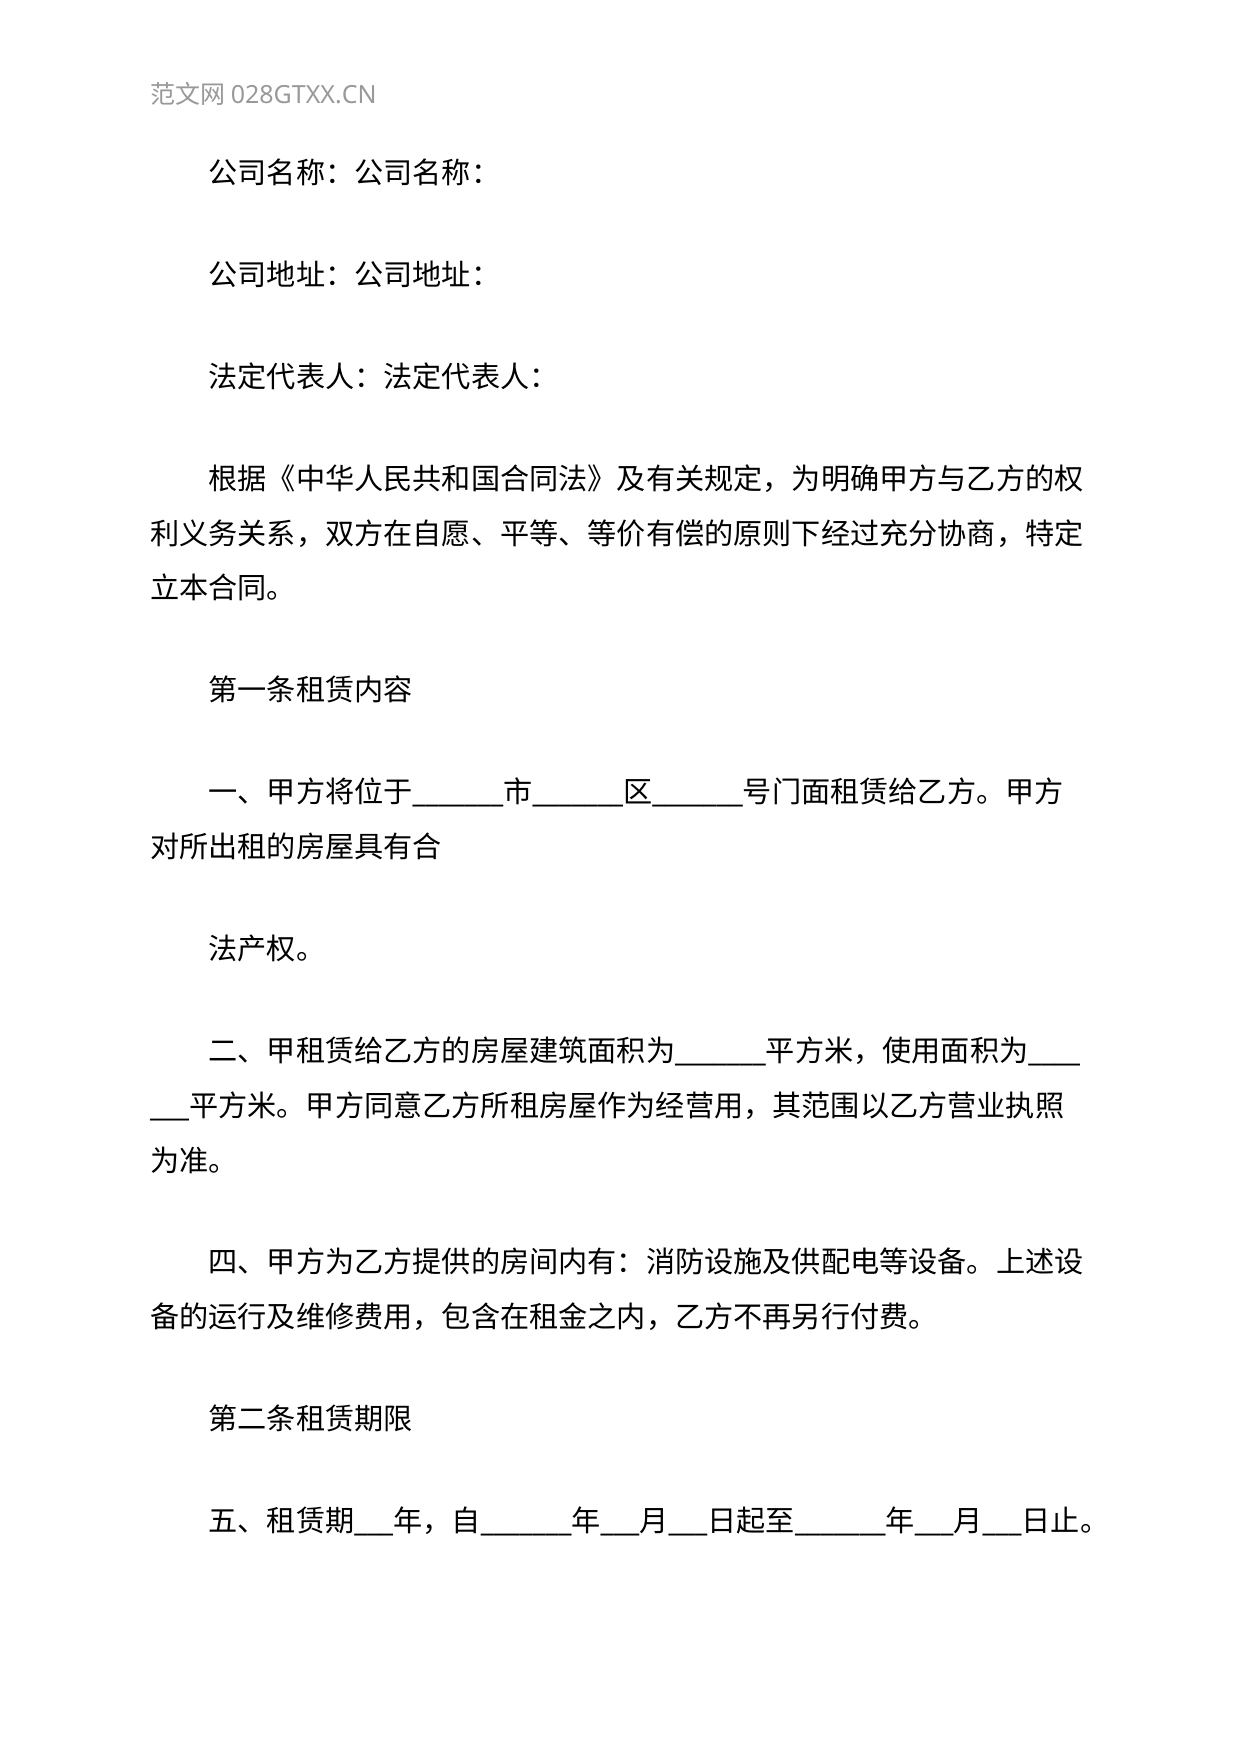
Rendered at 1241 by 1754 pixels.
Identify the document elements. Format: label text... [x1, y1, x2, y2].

text 公司地址：公司地址： [150, 252, 1090, 294]
text 二、甲租赁给乙方的房屋建筑面积为_______平方米，使用面积为_______平方米。甲方同意乙方所租房屋作为经营用，其范围以乙方营业执照为准。 [150, 1027, 1090, 1179]
text 公司名称：公司名称： [150, 150, 1090, 192]
text 四、甲方为乙方提供的房间内有：消防设施及供配电等设备。上述设备的运行及维修费用，包含在租金之内，乙方不再另行付费。 [150, 1239, 1090, 1336]
text 一、甲方将位于_______市_______区_______号门面租赁给乙方。甲方对所出租的房屋具有合 [150, 769, 1090, 866]
text 第二条租赁期限 [150, 1396, 1090, 1438]
text 法产权。 [150, 925, 1090, 968]
text 法定代表人：法定代表人： [150, 353, 1090, 396]
text 根据《中华人民共和国合同法》及有关规定，为明确甲方与乙方的权利义务关系，双方在自愿、平等、等价有偿的原则下经过充分协商，特定立本合同。 [150, 455, 1090, 607]
text 五、租赁期___年，自_______年___月___日起至_______年___月___日止。 [150, 1497, 1090, 1540]
text 第一条租赁内容 [150, 667, 1090, 709]
